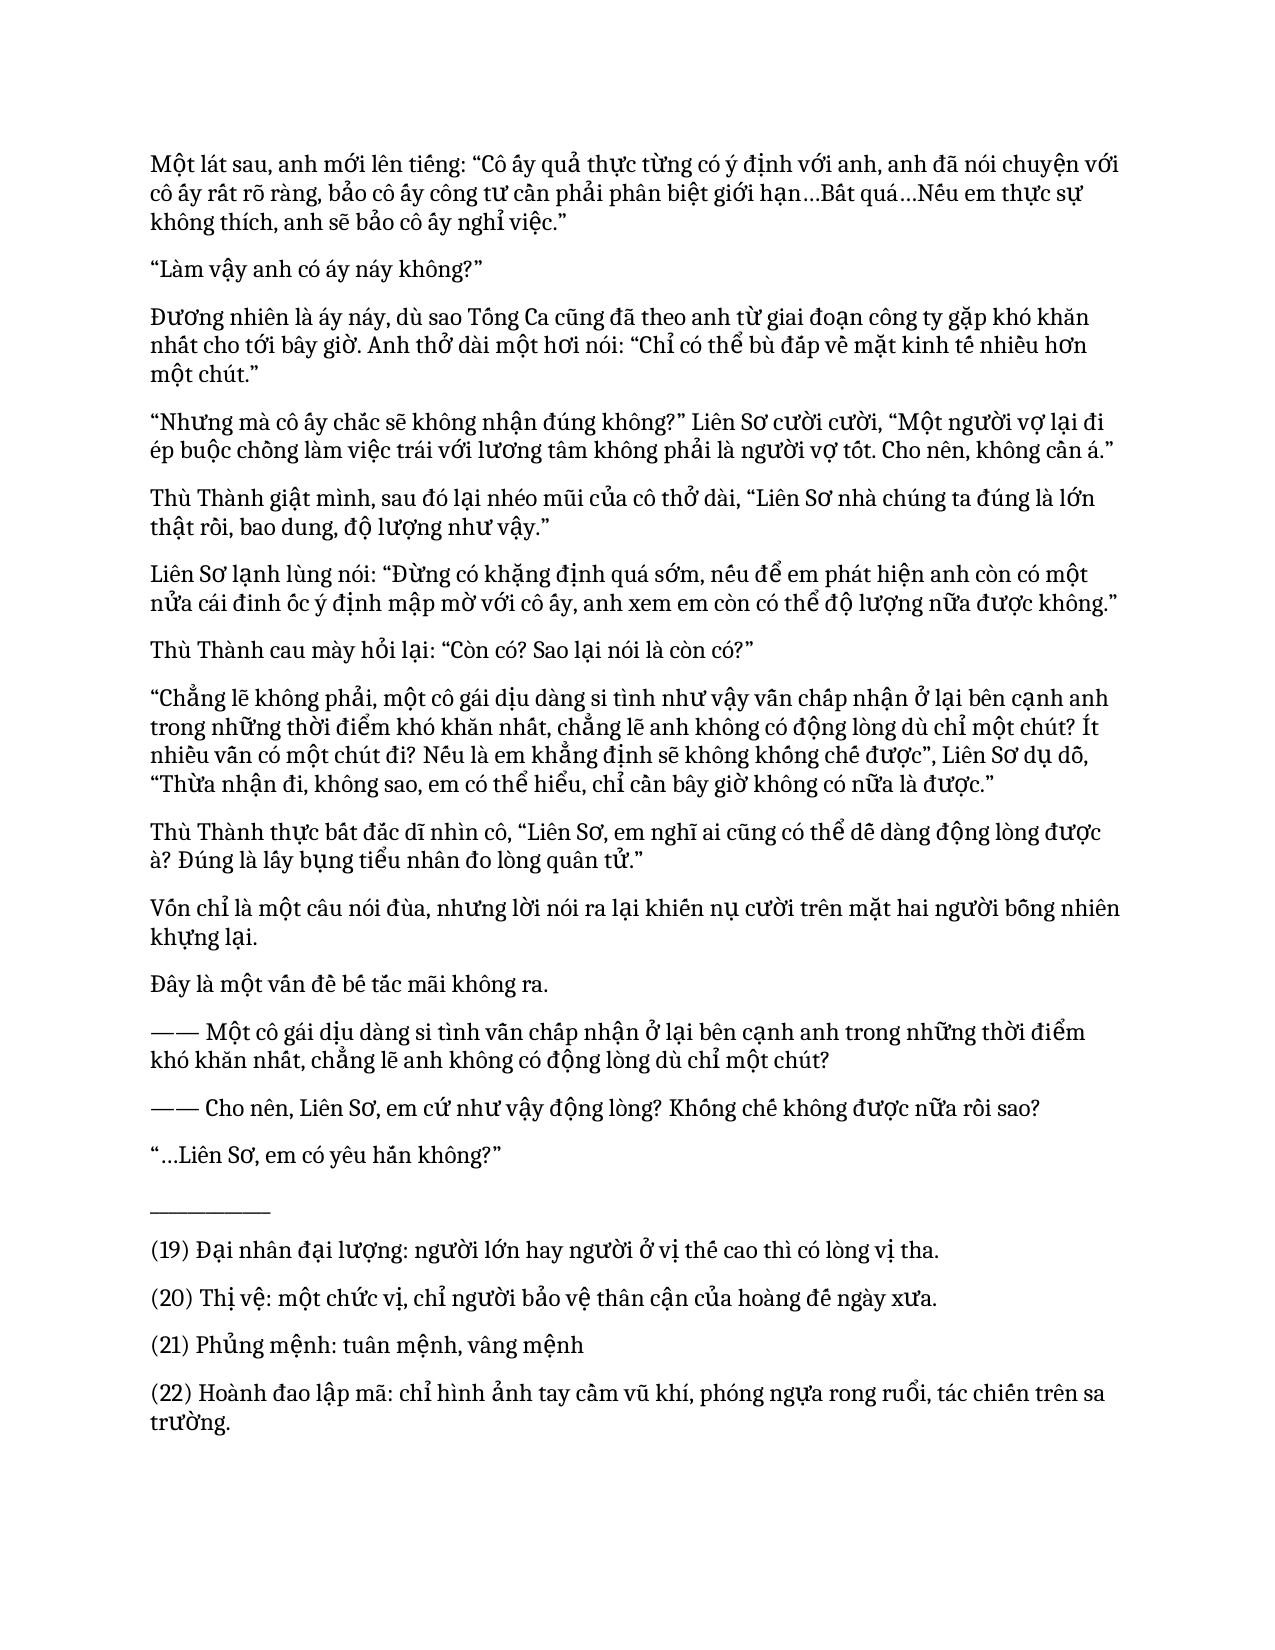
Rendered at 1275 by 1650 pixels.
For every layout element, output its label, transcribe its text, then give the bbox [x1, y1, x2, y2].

text _____________ [150, 1189, 1125, 1217]
text Liên Sơ lạnh lùng nói: “Đừng có khặng định quá sớm, nếu để em phát hiện anh còn có một nửa cái đinh ốc ý định mập mờ với cô ấy, anh xem em còn có thể độ lượng nữa được không.” [150, 560, 1125, 617]
text “Chẳng lẽ không phải, một cô gái dịu dàng si tình như vậy vẫn chấp nhận ở lại bên cạnh anh trong những thời điểm khó khăn nhất, chẳng lẽ anh không có động lòng dù chỉ một chút? Ít nhiều vẫn có một chút đi? Nếu là em khẳng định sẽ không khống chế được”, Liên Sơ dụ dỗ, “Thừa nhận đi, không sao, em có thể hiểu, chỉ cần bây giờ không có nữa là được.” [150, 684, 1125, 799]
text —— Một cô gái dịu dàng si tình vẫn chấp nhận ở lại bên cạnh anh trong những thời điểm khó khăn nhất, chẳng lẽ anh không có động lòng dù chỉ một chút? [150, 1017, 1125, 1075]
text (22) Hoành đao lập mã: chỉ hình ảnh tay cầm vũ khí, phóng ngựa rong ruổi, tác chiến trên sa trường. [150, 1379, 1125, 1436]
text Một lát sau, anh mới lên tiếng: “Cô ấy quả thực từng có ý định với anh, anh đã nói chuyện với cô ấy rất rõ ràng, bảo cô ấy công tư cần phải phân biệt giới hạn…Bất quá…Nếu em thực sự không thích, anh sẽ bảo cô ấy nghỉ việc.” [150, 150, 1125, 236]
text (19) Đại nhân đại lượng: người lớn hay người ở vị thế cao thì có lòng vị tha. [150, 1236, 1125, 1265]
text Đương nhiên là áy náy, dù sao Tống Ca cũng đã theo anh từ giai đoạn công ty gặp khó khăn nhất cho tới bây giờ. Anh thở dài một hơi nói: “Chỉ có thể bù đắp về mặt kinh tế nhiều hơn một chút.” [150, 302, 1125, 389]
text “…Liên Sơ, em có yêu hắn không?” [150, 1141, 1125, 1170]
text “Làm vậy anh có áy náy không?” [150, 255, 1125, 284]
text Thù Thành giật mình, sau đó lại nhéo mũi của cô thở dài, “Liên Sơ nhà chúng ta đúng là lớn thật rồi, bao dung, độ lượng như vậy.” [150, 484, 1125, 541]
text Thù Thành thực bất đắc dĩ nhìn cô, “Liên Sơ, em nghĩ ai cũng có thể dễ dàng động lòng được à? Đúng là lấy bụng tiểu nhân đo lòng quân tử.” [150, 817, 1125, 875]
text —— Cho nên, Liên Sơ, em cứ như vậy động lòng? Khống chế không được nữa rồi sao? [150, 1094, 1125, 1122]
text (20) Thị vệ: một chức vị, chỉ người bảo vệ thân cận của hoàng đế ngày xưa. [150, 1284, 1125, 1312]
text Đây là một vấn đề bế tắc mãi không ra. [150, 970, 1125, 999]
text “Nhưng mà cô ấy chắc sẽ không nhận đúng không?” Liên Sơ cười cười, “Một người vợ lại đi ép buộc chồng làm việc trái với lương tâm không phải là người vợ tốt. Cho nên, không cần á.” [150, 407, 1125, 465]
text Thù Thành cau mày hỏi lại: “Còn có? Sao lại nói là còn có?” [150, 636, 1125, 665]
text (21) Phủng mệnh: tuân mệnh, vâng mệnh [150, 1331, 1125, 1360]
text Vốn chỉ là một câu nói đùa, nhưng lời nói ra lại khiến nụ cười trên mặt hai người bỗng nhiên khựng lại. [150, 894, 1125, 951]
